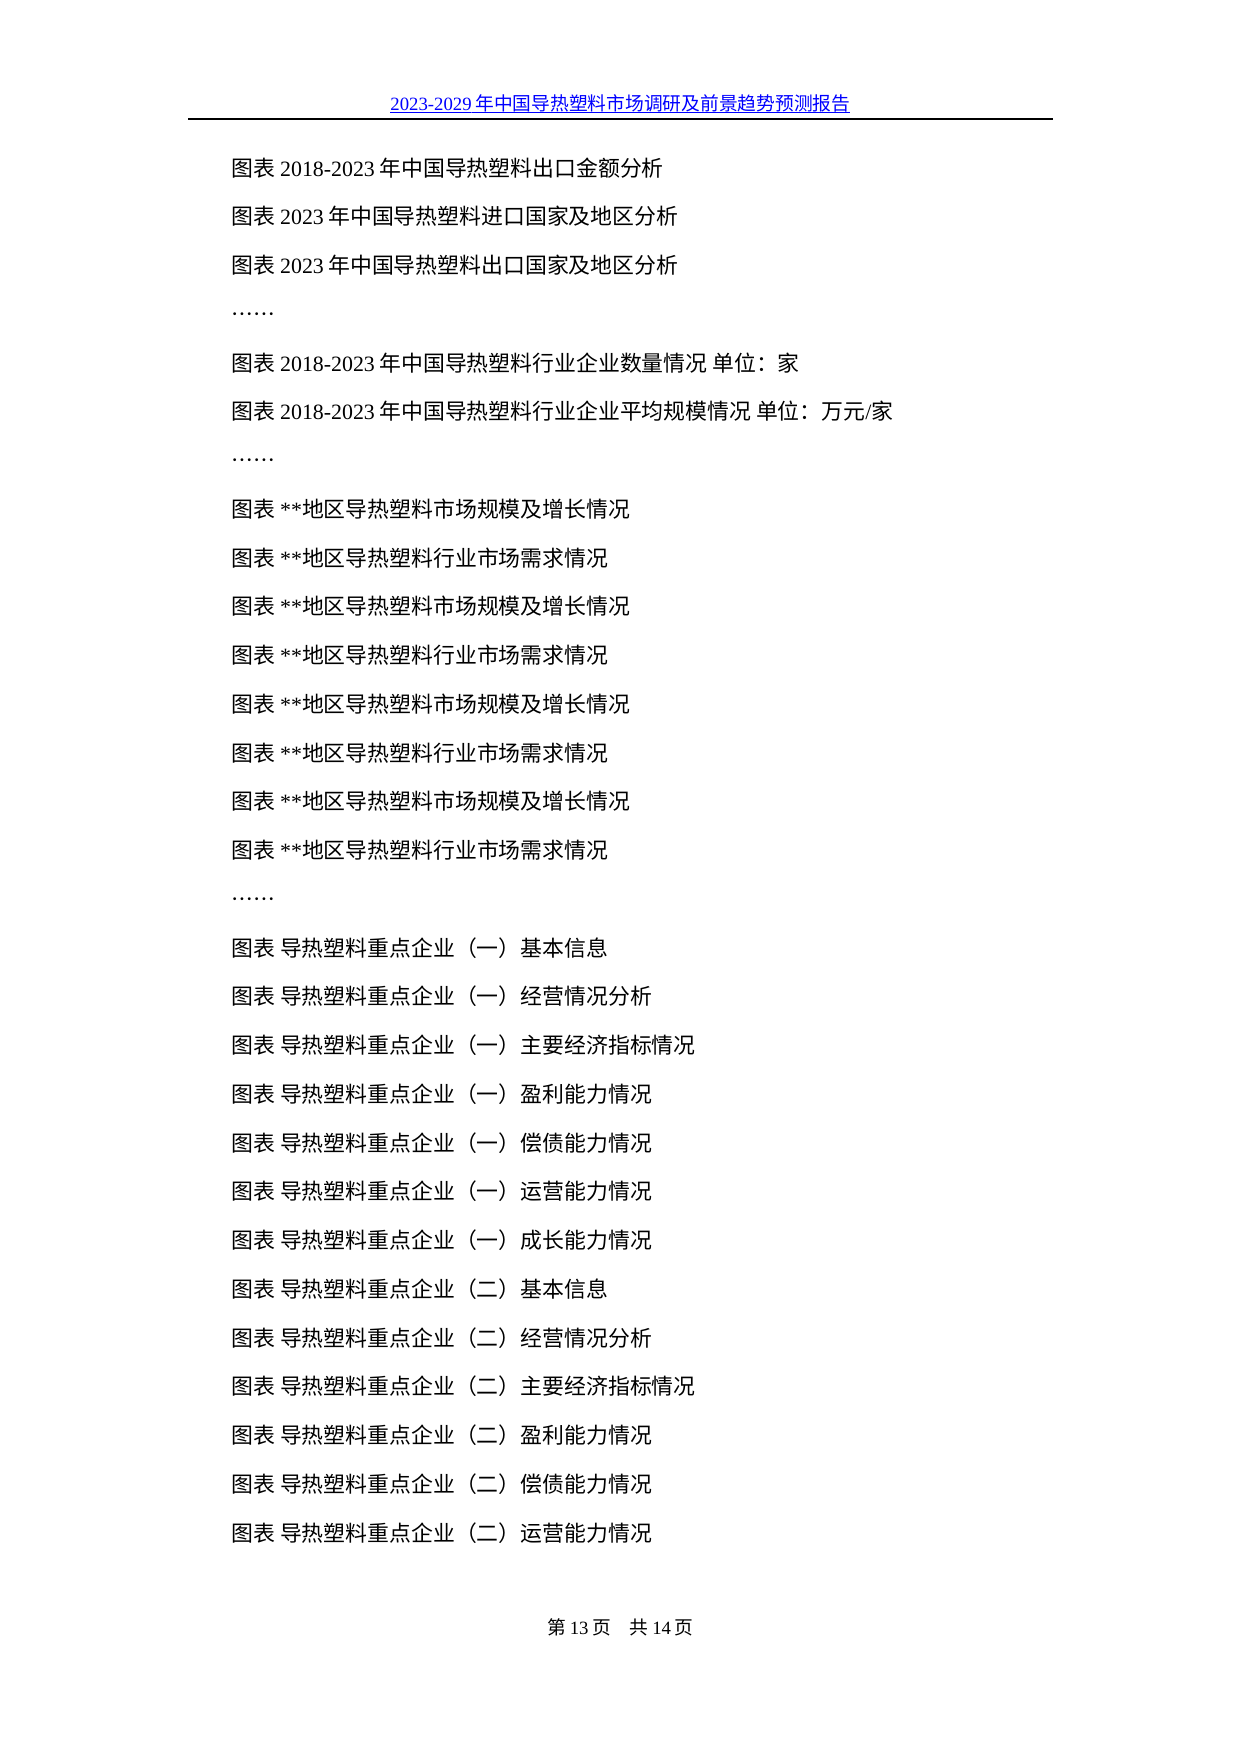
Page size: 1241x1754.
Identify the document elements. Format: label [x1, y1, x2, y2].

text [187, 150, 1053, 1548]
